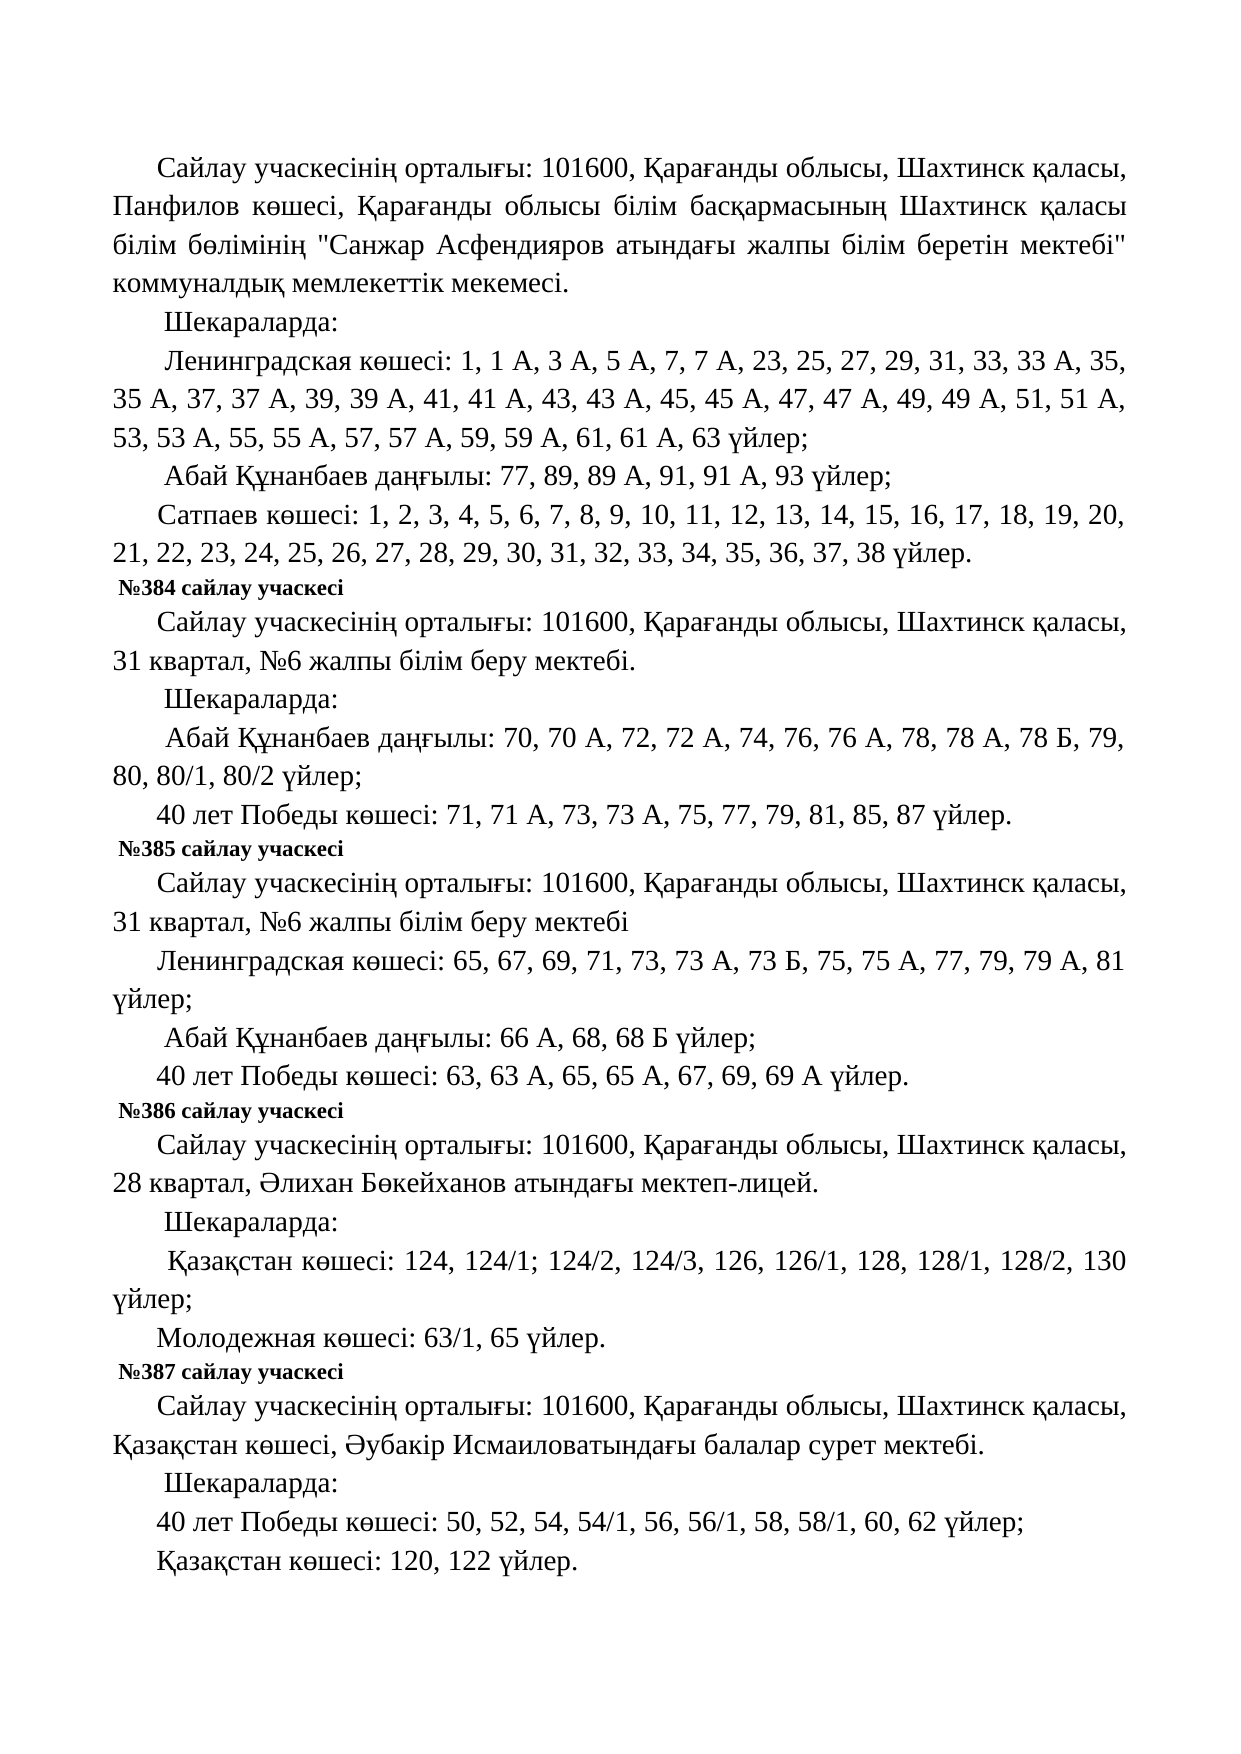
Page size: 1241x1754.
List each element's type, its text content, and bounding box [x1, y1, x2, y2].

text Шекараларда: [112, 681, 1128, 715]
text 40 лет Победы көшесі: 63, 63 А, 65, 65 А, 67, 69, 69 А үйлер. [112, 1058, 1128, 1092]
text №385 сайлау учаскесі [112, 835, 1128, 862]
text Қазақстан көшесі: 120, 122 үйлер. [112, 1543, 1128, 1576]
text Абай Құнанбаев даңғылы: 77, 89, 89 А, 91, 91 А, 93 үйлер; [112, 458, 1128, 492]
text Қазақстан көшесі: 124, 124/1; 124/2, 124/3, 126, 126/1, 128, 128/1, 128/2, 130 үйлер; [112, 1243, 1128, 1315]
text №386 сайлау учаскесі [112, 1097, 1128, 1123]
text Сайлау учаскесінің орталығы: 101600, Қарағанды облысы, Шахтинск қаласы, 28 квартал, Әлихан Бөкейханов атындағы мектеп-лицей. [112, 1127, 1128, 1199]
text Шекараларда: [112, 1204, 1128, 1238]
text Сайлау учаскесінің орталығы: 101600, Қарағанды облысы, Шахтинск қаласы, 31 квартал, №6 жалпы білім беру мектебі [112, 866, 1128, 938]
text 40 лет Победы көшесі: 50, 52, 54, 54/1, 56, 56/1, 58, 58/1, 60, 62 үйлер; [112, 1504, 1128, 1538]
text Ленинградская көшесі: 65, 67, 69, 71, 73, 73 А, 73 Б, 75, 75 А, 77, 79, 79 А, 81 үйлер; [112, 943, 1128, 1015]
text №387 сайлау учаскесі [112, 1358, 1128, 1385]
text Шекараларда: [112, 304, 1128, 338]
text 40 лет Победы көшесі: 71, 71 А, 73, 73 А, 75, 77, 79, 81, 85, 87 үйлер. [112, 797, 1128, 830]
text Сайлау учаскесінің орталығы: 101600, Қарағанды облысы, Шахтинск қаласы, Панфилов көшесі, Қарағанды облысы білім басқармасының Шахтинск қаласы білім бөлімінің "Санжар Асфендияров атындағы жалпы білім беретін мектебі" коммуналдық мемлекеттік мекемесі. [112, 150, 1128, 299]
text №384 сайлау учаскесі [112, 574, 1128, 600]
text Шекараларда: [112, 1466, 1128, 1499]
text Молодежная көшесі: 63/1, 65 үйлер. [112, 1320, 1128, 1353]
text Сайлау учаскесінің орталығы: 101600, Қарағанды облысы, Шахтинск қаласы, Қазақстан көшесі, Әубакір Исмаиловатындағы балалар сурет мектебі. [112, 1388, 1128, 1461]
text Абай Құнанбаев даңғылы: 66 А, 68, 68 Б үйлер; [112, 1020, 1128, 1053]
text Сатпаев көшесі: 1, 2, 3, 4, 5, 6, 7, 8, 9, 10, 11, 12, 13, 14, 15, 16, 17, 18, 19, 20, 21, 22, 23, 24, 25, 26, 27, 28, 29, 30, 31, 32, 33, 34, 35, 36, 37, 38 үйлер. [112, 497, 1128, 569]
text Абай Құнанбаев даңғылы: 70, 70 А, 72, 72 А, 74, 76, 76 А, 78, 78 А, 78 Б, 79, 80, 80/1, 80/2 үйлер; [112, 720, 1128, 792]
text Ленинградская көшесі: 1, 1 А, 3 А, 5 А, 7, 7 А, 23, 25, 27, 29, 31, 33, 33 А, 35, 35 А, 37, 37 А, 39, 39 А, 41, 41 А, 43, 43 А, 45, 45 А, 47, 47 А, 49, 49 А, 51, 51 А, 53, 53 А, 55, 55 А, 57, 57 А, 59, 59 А, 61, 61 А, 63 үйлер; [112, 343, 1128, 453]
text Сайлау учаскесінің орталығы: 101600, Қарағанды облысы, Шахтинск қаласы, 31 квартал, №6 жалпы білім беру мектебі. [112, 604, 1128, 676]
